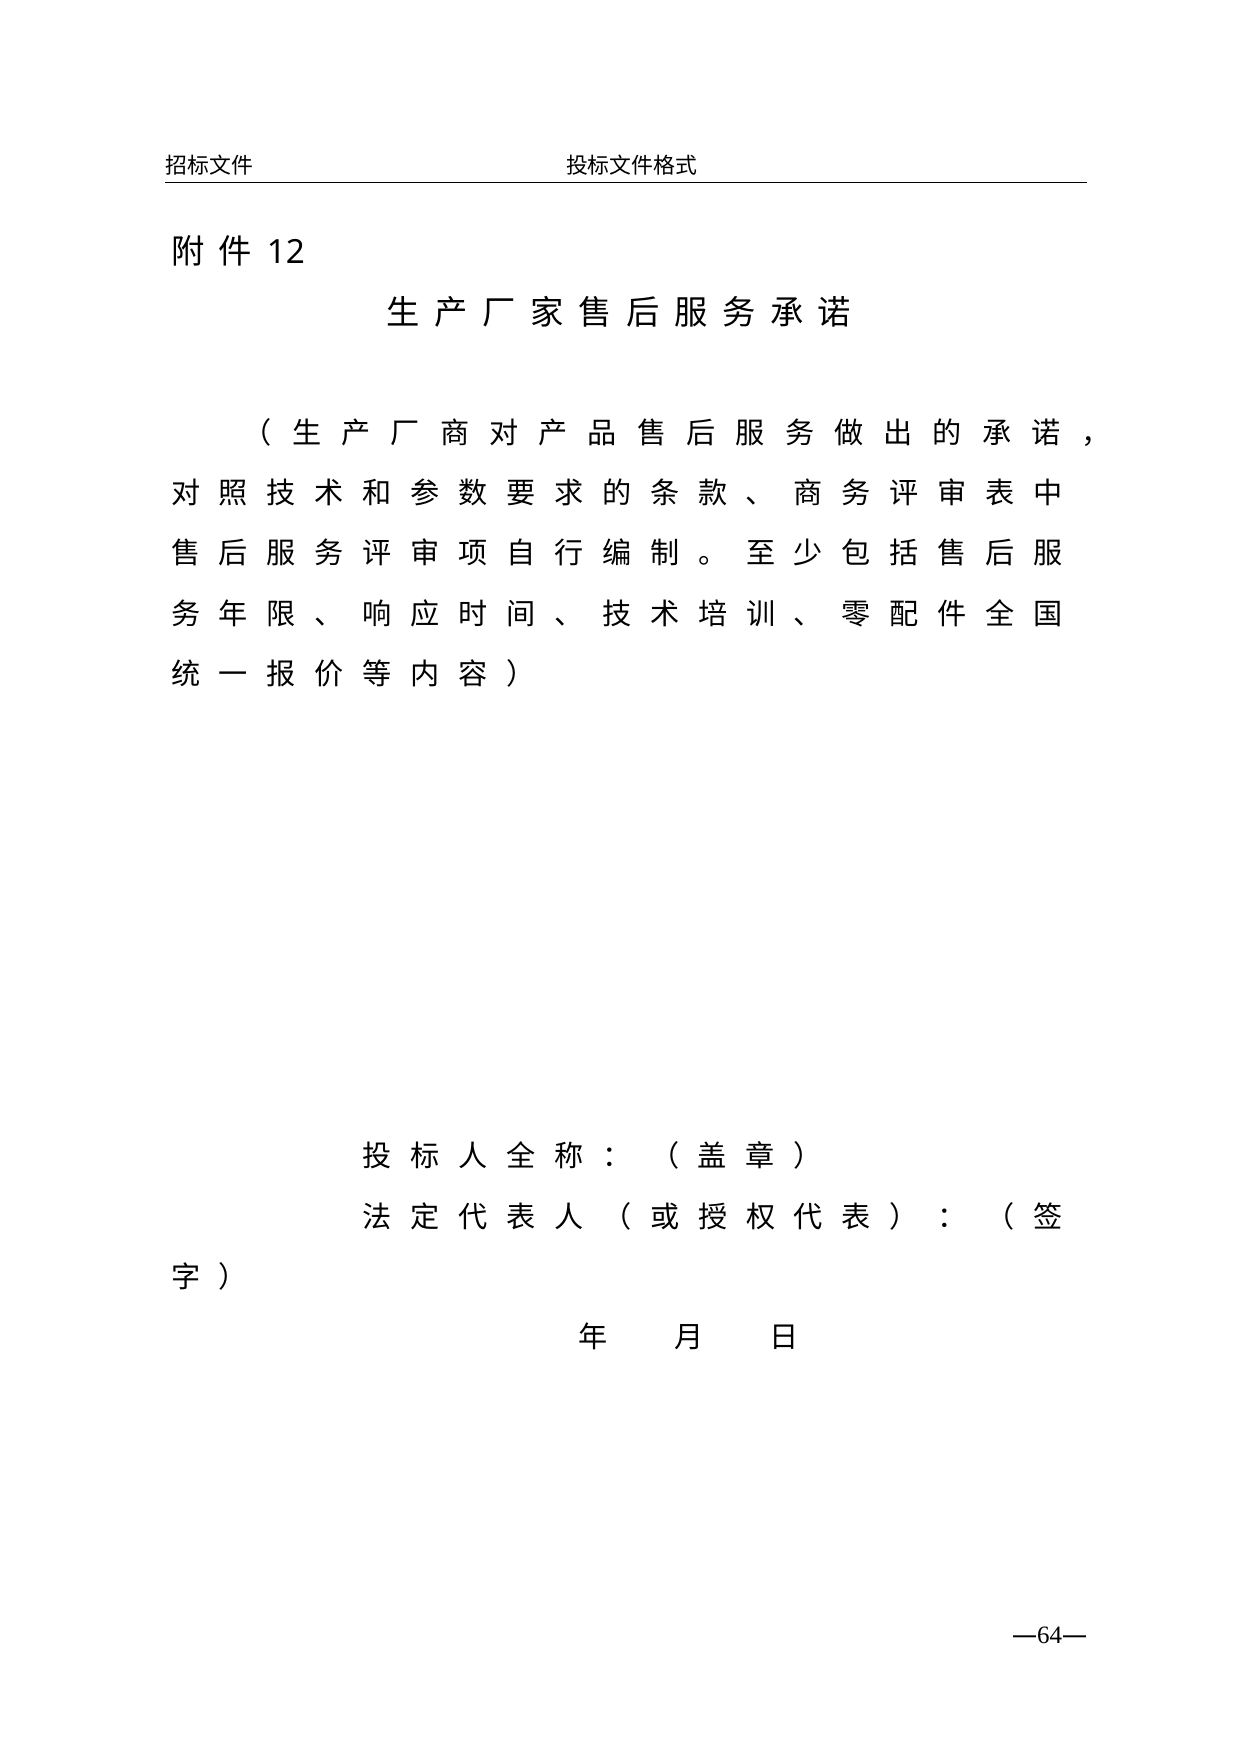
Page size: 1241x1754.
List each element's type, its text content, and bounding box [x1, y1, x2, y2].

text 附件12 [171, 219, 1081, 280]
text 投标人全称：（盖章） [171, 1124, 1081, 1184]
text 生产厂家售后服务承诺 [171, 280, 1081, 340]
text 年 月 日 [171, 1305, 1081, 1365]
text 法定代表人（或授权代表）：（签字） [171, 1184, 1081, 1305]
text （生产厂商对产品售后服务做出的承诺，对照技术和参数要求的条款、商务评审表中售后服务评审项自行编制。至少包括售后服务年限、响应时间、技术培训、零配件全国统一报价等内容） [171, 400, 1081, 702]
